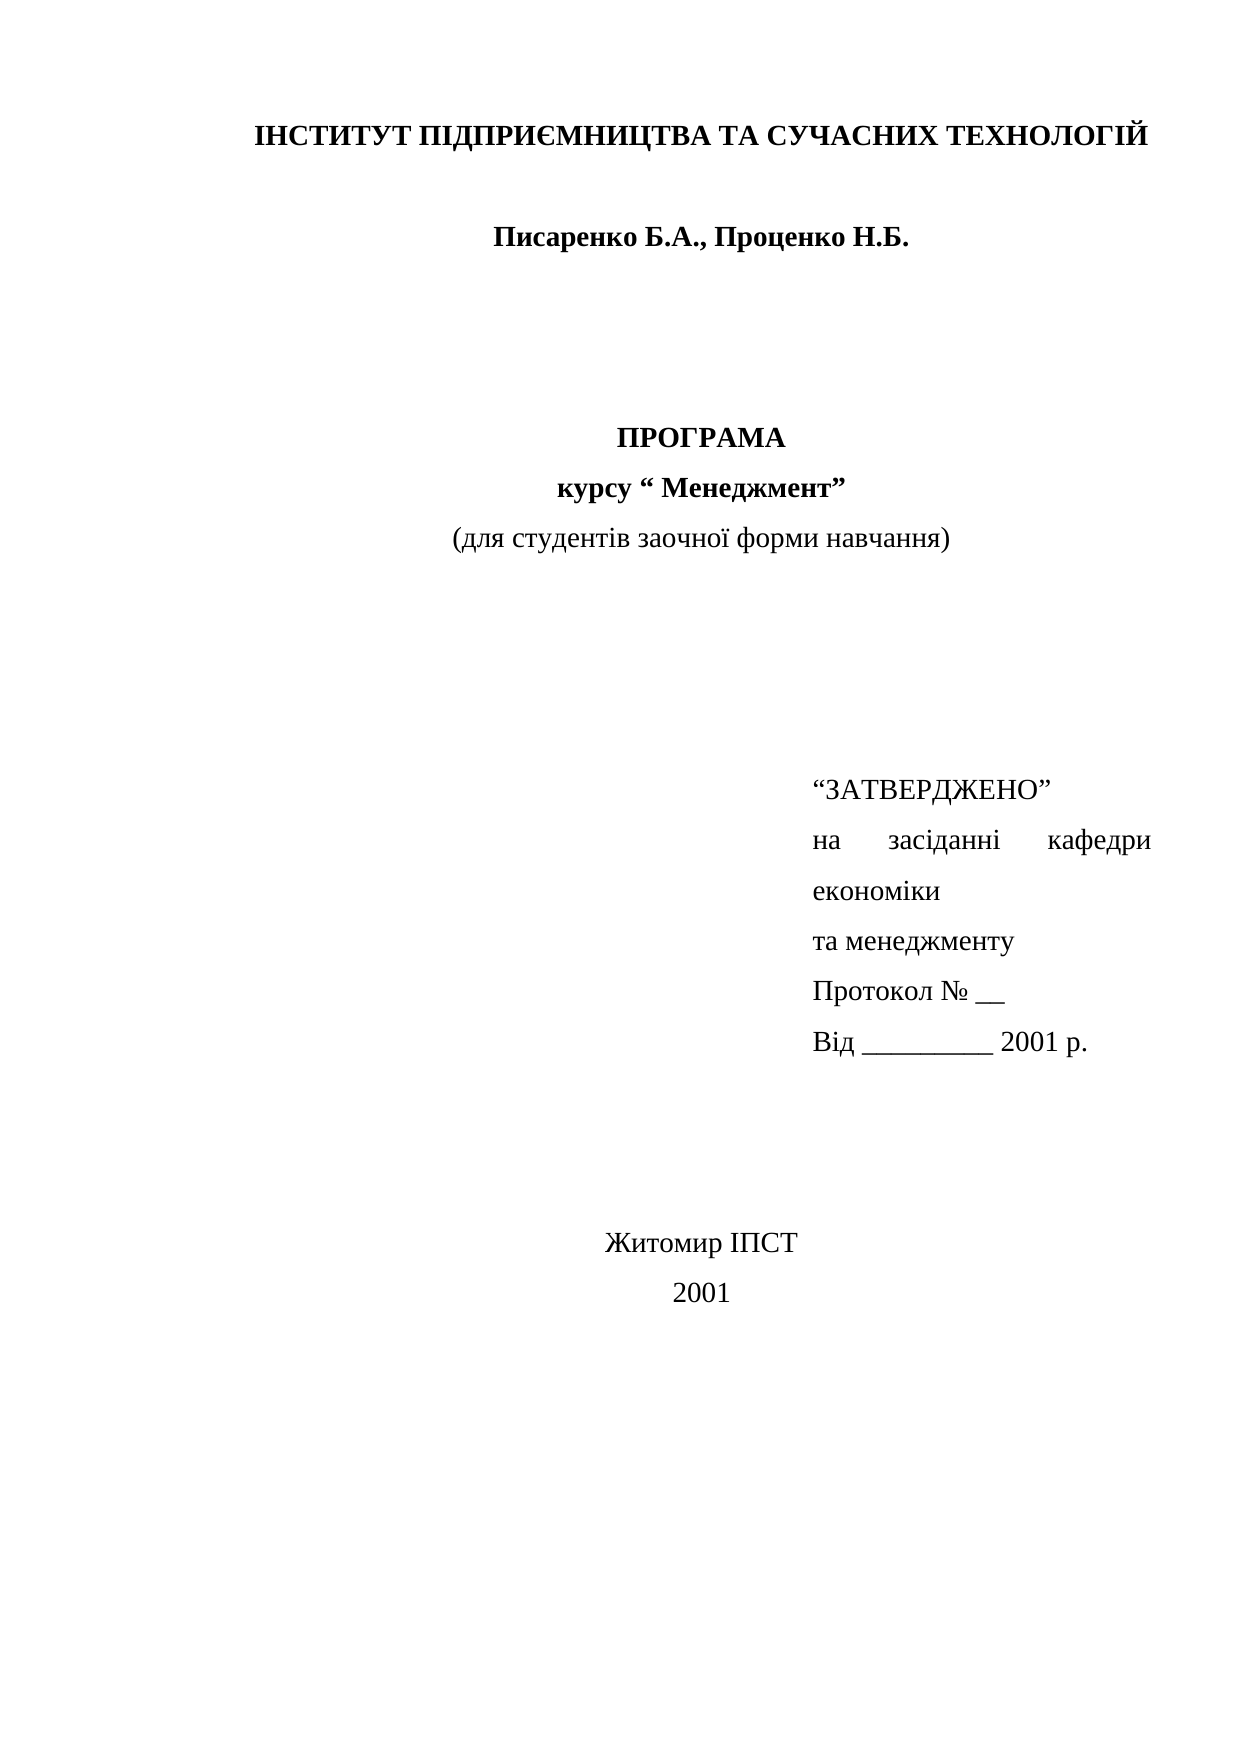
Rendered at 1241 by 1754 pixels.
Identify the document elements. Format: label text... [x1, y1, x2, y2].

text 2001 [177, 1275, 1152, 1309]
text ІНСТИТУТ ПІДПРИЄМНИЦТВА ТА СУЧАСНИХ ТЕХНОЛОГІЙ [177, 118, 1152, 152]
text (для студентів заочної форми навчання) [177, 521, 1152, 554]
text ПРОГРАМА [177, 420, 1152, 453]
text на засіданні кафедри економіки [812, 822, 1152, 906]
text Житомир ІПСТ [177, 1225, 1152, 1258]
text “ЗАТВЕРДЖЕНО” [812, 772, 1152, 806]
text курсу “ Менеджмент” [177, 470, 1152, 504]
text Писаренко Б.А., Проценко Н.Б. [177, 219, 1152, 252]
text Від _________ 2001 р. [812, 1024, 1152, 1057]
text та менеджменту [812, 923, 1152, 957]
text Протокол № __ [812, 973, 1152, 1007]
